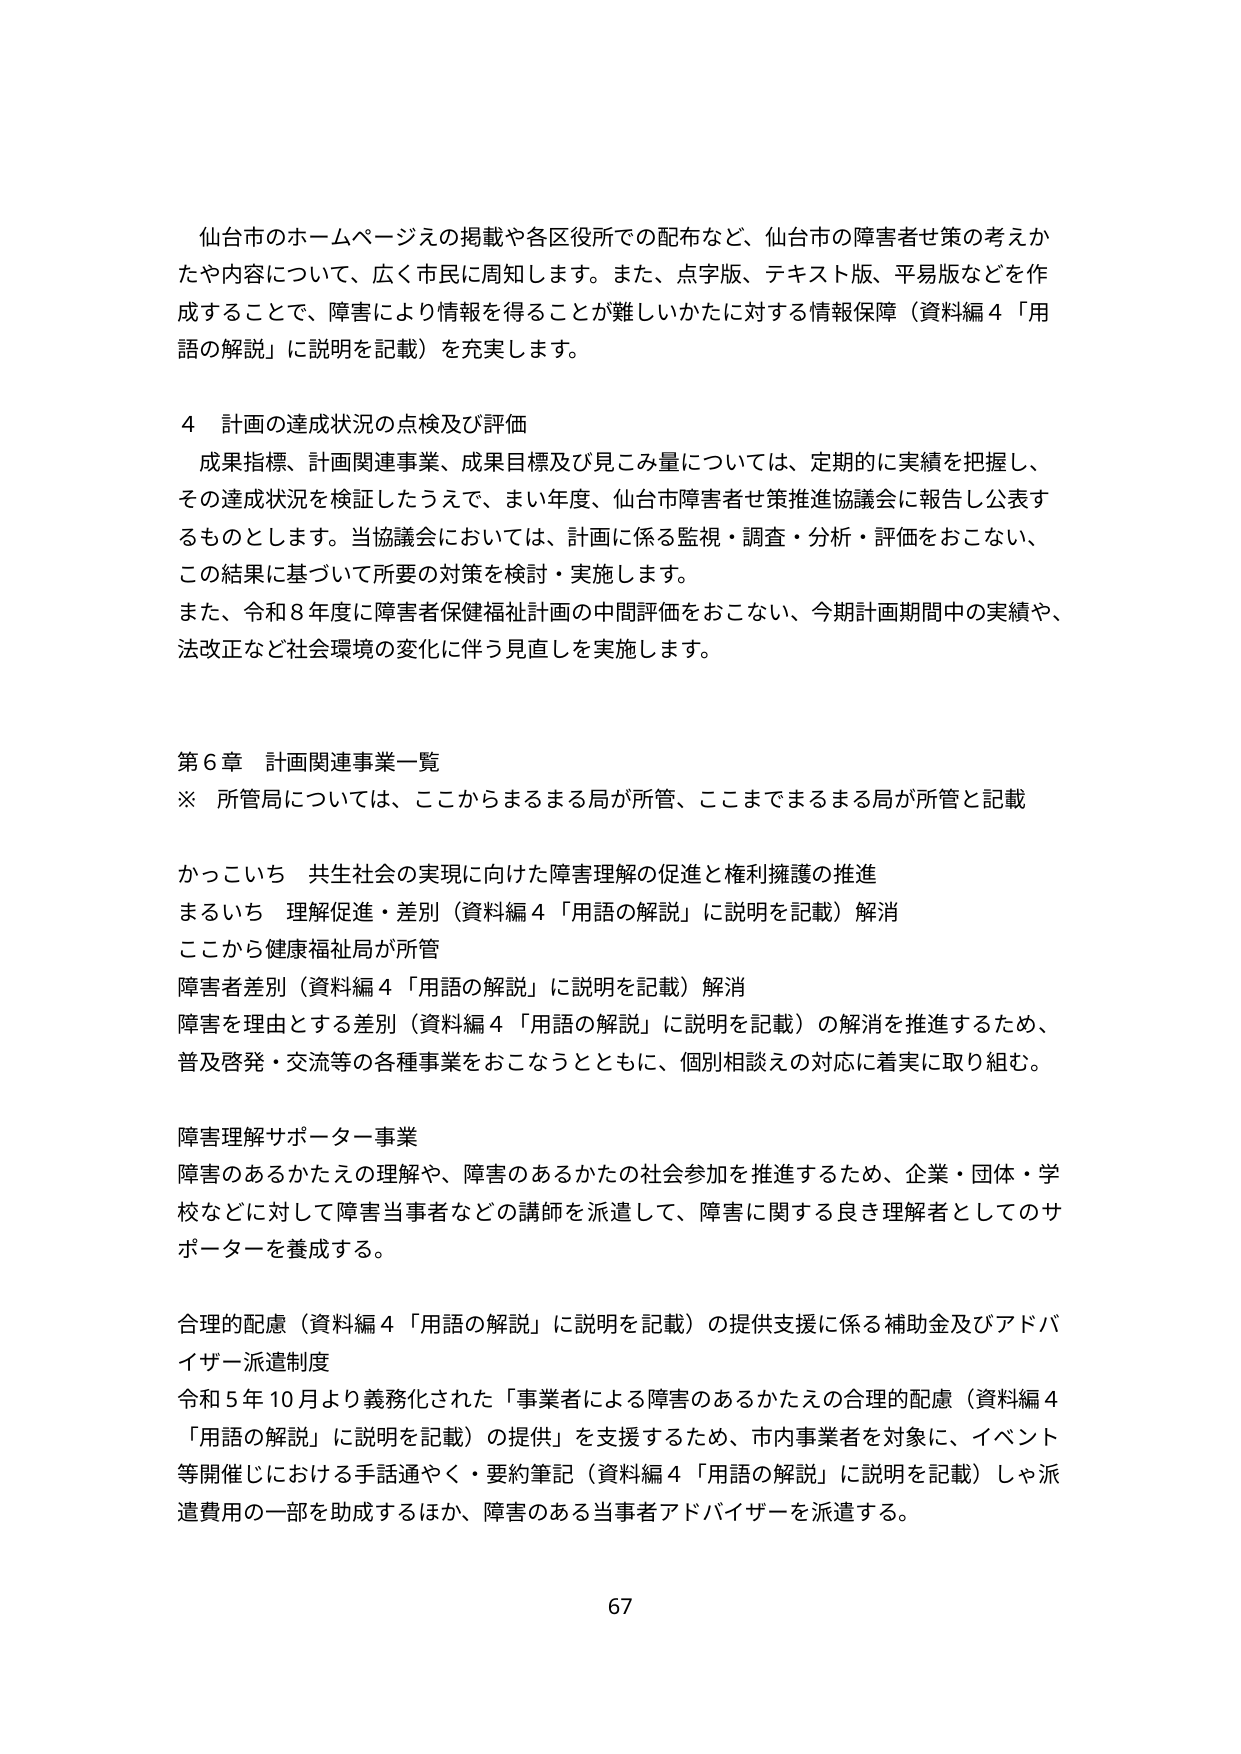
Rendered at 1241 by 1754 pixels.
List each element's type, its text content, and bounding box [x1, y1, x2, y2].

text ここから健康福祉局が所管 [177, 929, 1063, 967]
text ※ 所管局については、ここからまるまる局が所管、ここまでまるまる局が所管と記載 [177, 779, 1063, 817]
text 仙台市のホームページえの掲載や各区役所での配布など、仙台市の障害者せ策の考えかたや内容について、広く市民に周知します。また、点字版、テキスト版、平易版などを作成することで、障害により情報を得ることが難しいかたに対する情報保障（資料編４「用語の解説」に説明を記載）を充実します。 [177, 217, 1063, 367]
text 障害理解サポーター事業 [177, 1117, 1063, 1154]
text 障害を理由とする差別（資料編４「用語の解説」に説明を記載）の解消を推進するため、普及啓発・交流等の各種事業をおこなうとともに、個別相談えの対応に着実に取り組む。 [177, 1004, 1063, 1079]
text 障害者差別（資料編４「用語の解説」に説明を記載）解消 [177, 967, 1063, 1004]
text かっこいち 共生社会の実現に向けた障害理解の促進と権利擁護の推進 [177, 854, 1063, 892]
text 合理的配慮（資料編４「用語の解説」に説明を記載）の提供支援に係る補助金及びアドバイザー派遣制度 [177, 1304, 1063, 1379]
text 成果指標、計画関連事業、成果目標及び見こみ量については、定期的に実績を把握し、その達成状況を検証したうえで、まい年度、仙台市障害者せ策推進協議会に報告し公表するものとします。当協議会においては、計画に係る監視・調査・分析・評価をおこない、この結果に基づいて所要の対策を検討・実施します。 [177, 442, 1063, 592]
text ４ 計画の達成状況の点検及び評価 [177, 404, 1063, 442]
text また、令和８年度に障害者保健福祉計画の中間評価をおこない、今期計画期間中の実績や、法改正など社会環境の変化に伴う見直しを実施します。 [177, 592, 1063, 667]
text 第６章 計画関連事業一覧 [177, 742, 1063, 779]
text 令和5年10月より義務化された「事業者による障害のあるかたえの合理的配慮（資料編４「用語の解説」に説明を記載）の提供」を支援するため、市内事業者を対象に、イベント等開催じにおける手話通やく・要約筆記（資料編４「用語の解説」に説明を記載）しゃ派遣費用の一部を助成するほか、障害のある当事者アドバイザーを派遣する。 [177, 1379, 1063, 1529]
text まるいち 理解促進・差別（資料編４「用語の解説」に説明を記載）解消 [177, 892, 1063, 929]
text 障害のあるかたえの理解や、障害のあるかたの社会参加を推進するため、企業・団体・学校などに対して障害当事者などの講師を派遣して、障害に関する良き理解者としてのサポーターを養成する。 [177, 1154, 1063, 1267]
